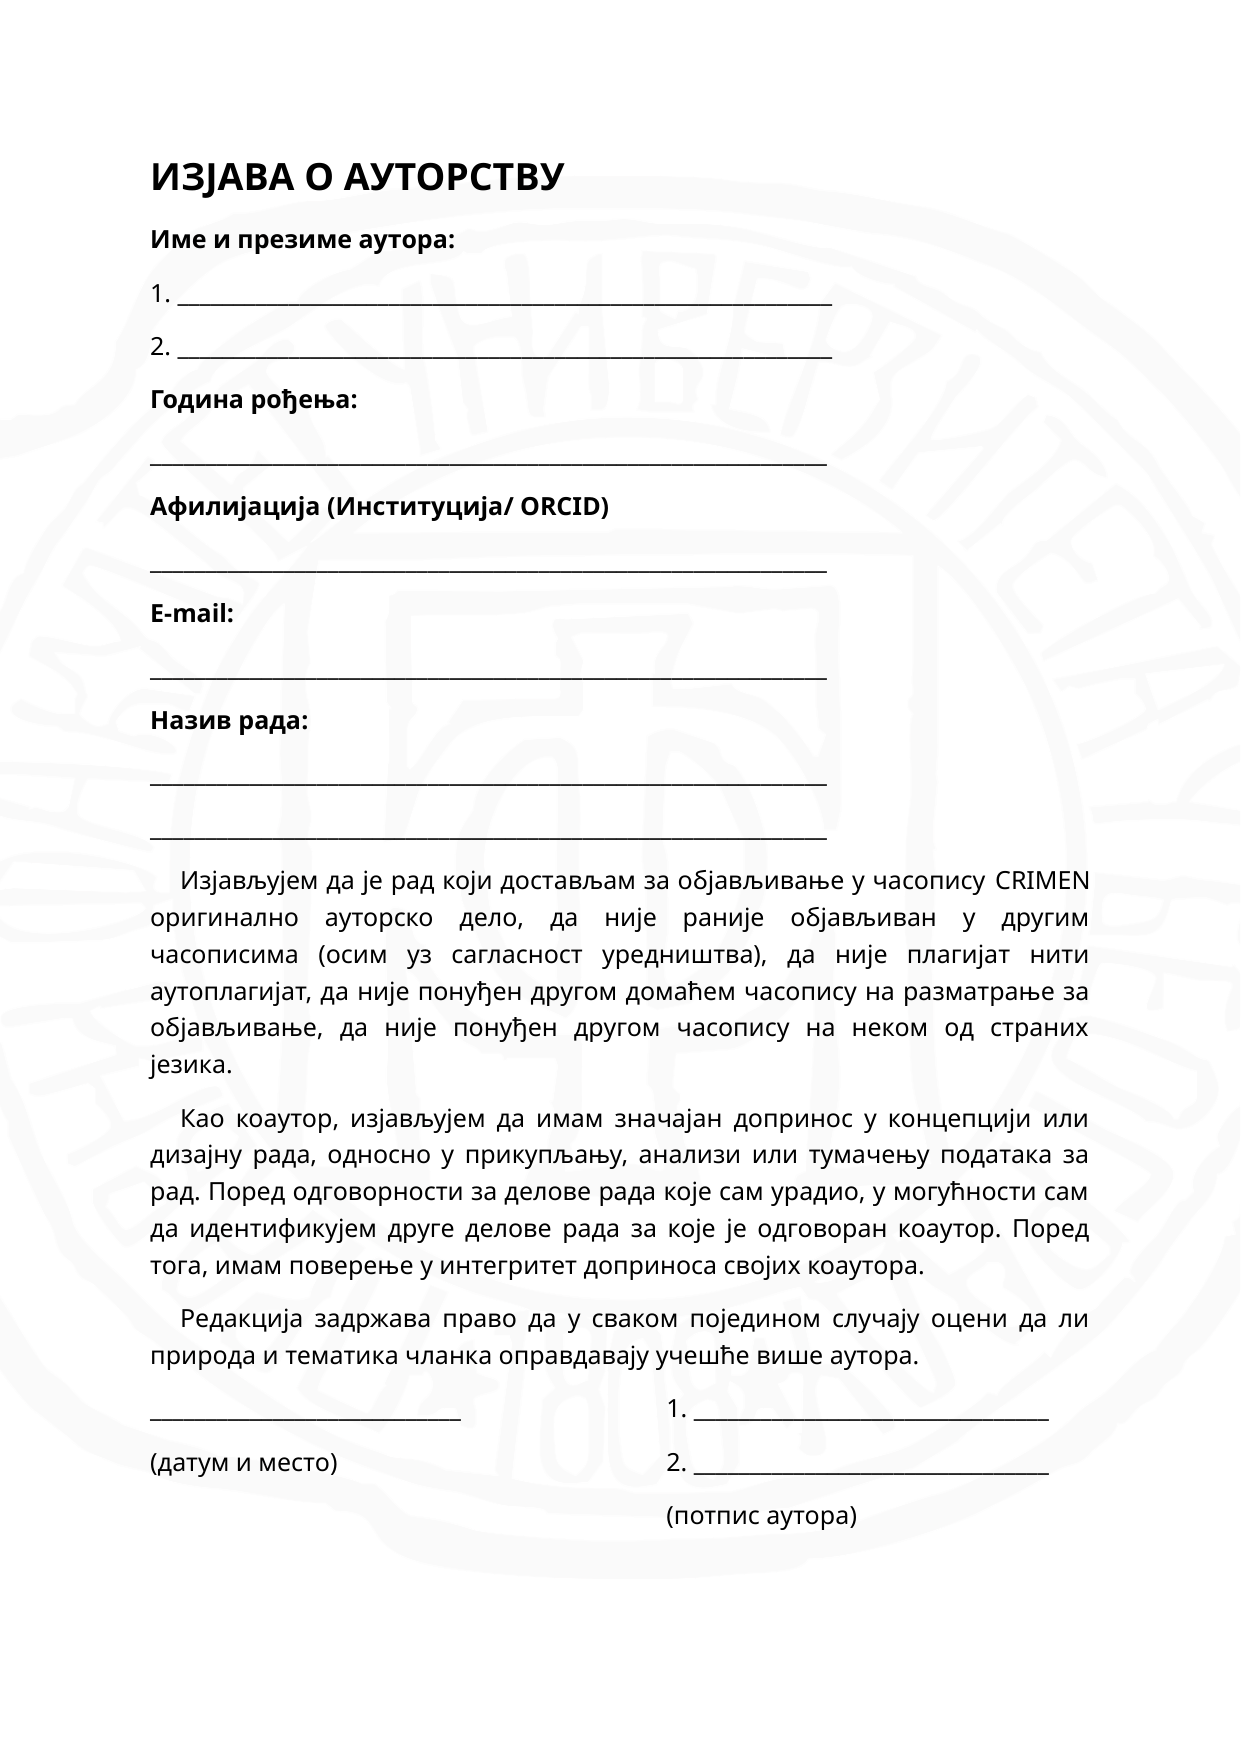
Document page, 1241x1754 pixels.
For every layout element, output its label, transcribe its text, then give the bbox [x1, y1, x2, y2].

text _____________________________________________________________ [150, 809, 1090, 844]
text ИЗЈАВА О АУТОРСТВУ [150, 150, 1090, 201]
text 1. ___________________________________________________________ [150, 275, 1090, 309]
text Редакција задржава право да у сваком поједином случају оцени да ли природа и тематика чланка оправдавају учешће више аутора. [150, 1301, 1090, 1372]
text (потпис аутора) [150, 1498, 1090, 1532]
text Афилијација (Институција/ ORCID) [150, 489, 1090, 523]
text Назив рада: [150, 703, 1090, 737]
text 2. ___________________________________________________________ [150, 329, 1090, 363]
text _____________________________________________________________ [150, 542, 1090, 576]
text _____________________________________________________________ [150, 649, 1090, 683]
text _____________________________________________________________ [150, 436, 1090, 469]
text (датум и место) 2. ________________________________ [150, 1444, 1090, 1478]
text E-mail: [150, 596, 1090, 630]
text _____________________________________________________________ [150, 756, 1090, 790]
text ____________________________ 1. ________________________________ [150, 1391, 1090, 1425]
text Изјављујем да је рад који достављам за објављивање у часопису CRIMEN оригинално ауторско дело, да није раније објављиван у другим часописима (осим уз сагласност уредништва), да није плагијат нити аутоплагијат, да није понуђен другом домаћем часопису на разматрање за објављивање, да није понуђен другом часопису на неком од страних језика. [150, 863, 1090, 1081]
text Име и презиме аутора: [150, 222, 1090, 256]
text Као коаутор, изјављујем да имам значајан допринос у концепцији или дизајну рада, односно у прикупљању, анализи или тумачењу података за рад. Поред одговорности за делове рада које сам урадио, у могућности сам да идентификујем друге делове рада за које је одговоран коаутор. Поред тога, имам поверење у интегритет доприноса својих коаутора. [150, 1100, 1090, 1281]
text Година рођења: [150, 382, 1090, 416]
